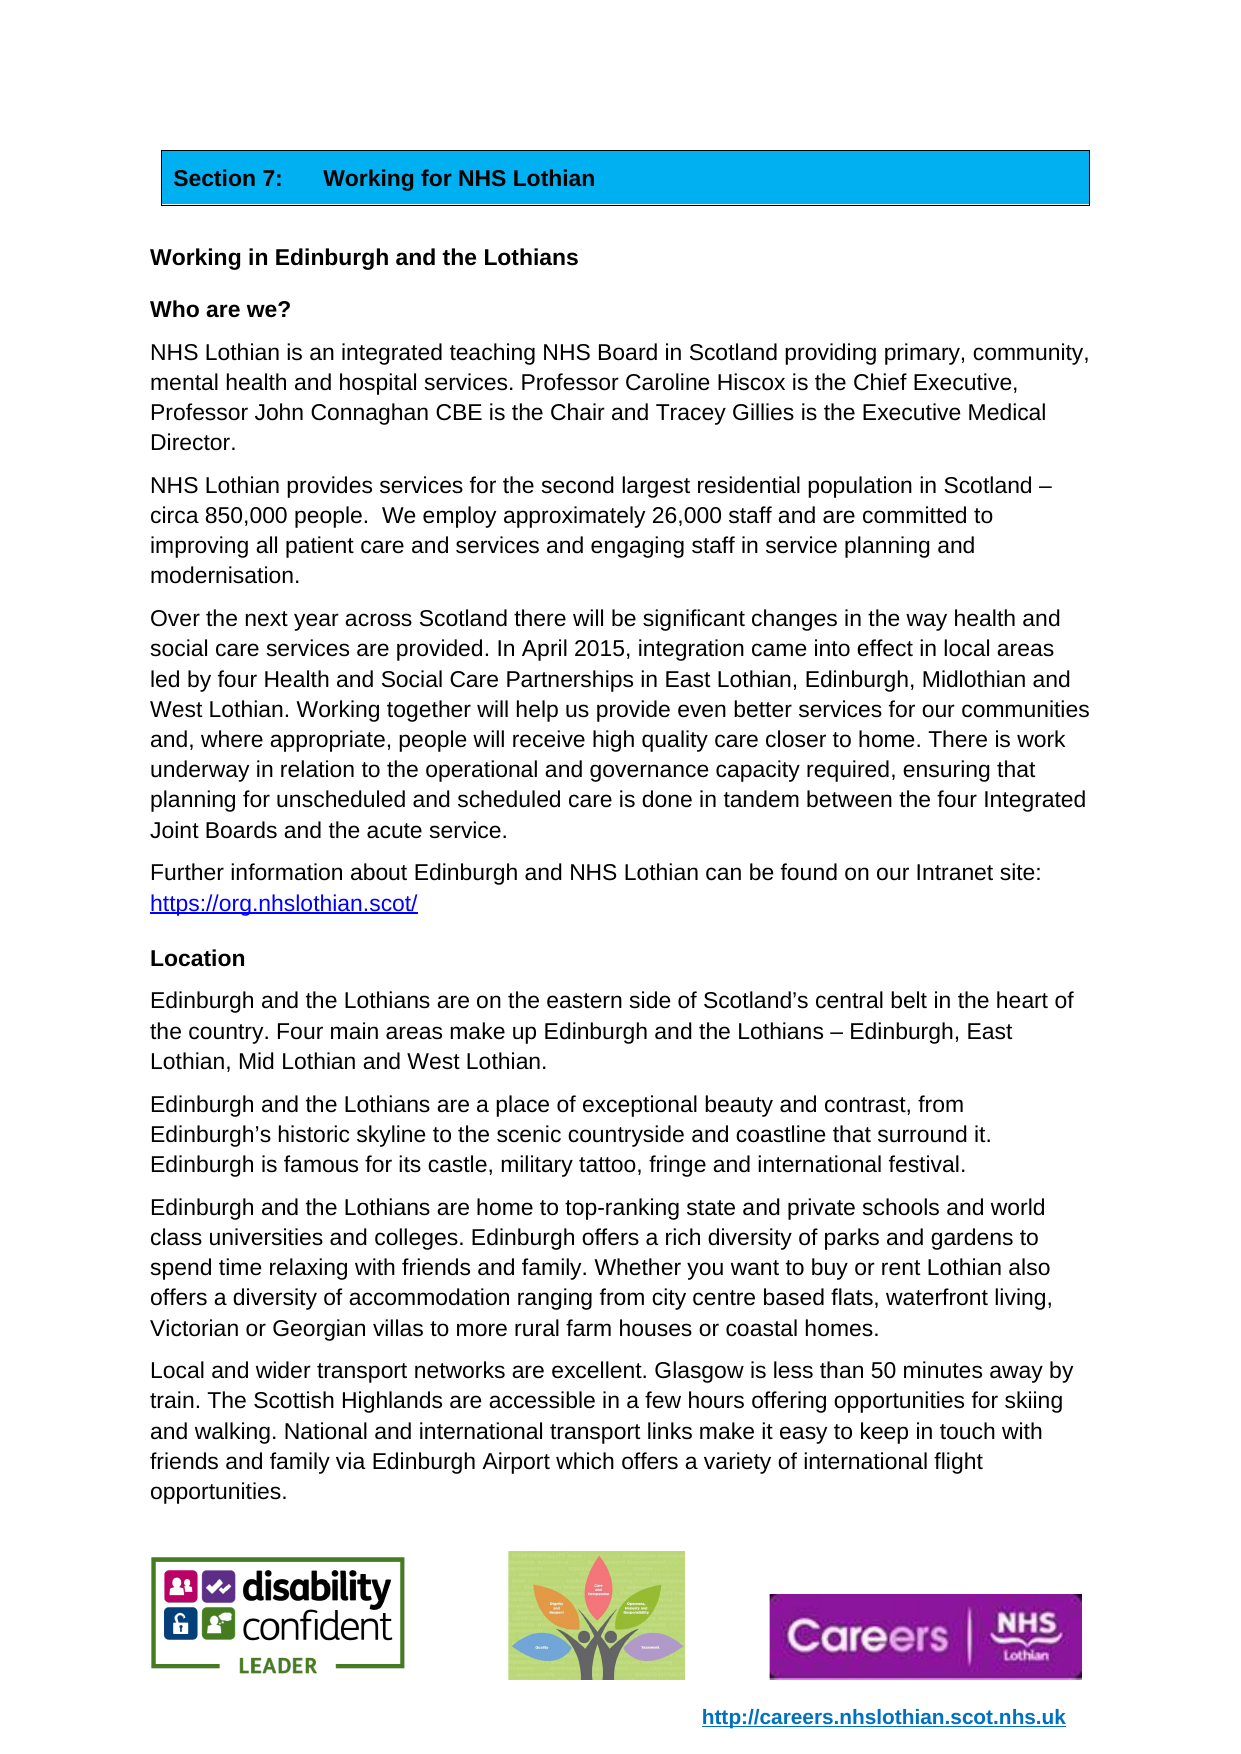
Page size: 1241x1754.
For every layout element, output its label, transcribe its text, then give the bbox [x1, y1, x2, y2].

text Further information about Edinburgh and NHS Lothian can be found on our Intranet site: https://org.nhslothian.scot/ [150, 859, 1090, 916]
text Over the next year across Scotland there will be significant changes in the way health and social care services are provided. In April 2015, integration came into effect in local areas led by four Health and Social Care Partnerships in East Lothian, Edinburgh, Midlothian and West Lothian. Working together will help us provide even better services for our communities and, where appropriate, people will receive high quality care closer to home. There is work underway in relation to the operational and governance capacity required, ensuring that planning for unscheduled and scheduled care is done in tandem between the four Integrated Joint Boards and the acute service. [150, 605, 1090, 843]
text Local and wider transport networks are excellent. Glasgow is less than 50 minutes away by train. The Scottish Highlands are accessible in a few hours offering opportunities for skiing and walking. National and international transport links make it easy to keep in touch with friends and family via Edinburgh Airport which offers a variety of international flight opportunities. [150, 1357, 1090, 1504]
picture [150, 1557, 405, 1680]
text NHS Lothian is an integrated teaching NHS Board in Scotland providing primary, community, mental health and hospital services. Professor Caroline Hiscox is the Chief Executive, Professor John Connaghan CBE is the Chair and Tracey Gillies is the Executive Medical Director. [150, 338, 1090, 455]
table_header Section 7: Working for NHS Lothian [162, 151, 1089, 204]
picture [769, 1594, 1082, 1680]
text Edinburgh and the Lothians are a place of exceptional beauty and contrast, from Edinburgh’s historic skyline to the scenic countryside and coastline that surround it. Edinburgh is famous for its castle, military tattoo, fringe and international festival. [150, 1091, 1090, 1177]
text Edinburgh and the Lothians are home to top-ranking state and private schools and world class universities and colleges. Edinburgh offers a rich diversity of parks and gardens to spend time relaxing with friends and family. Whether you want to buy or rent Lothian also offers a diversity of accommodation ranging from city centre based flats, waterfront living, Victorian or Georgian villas to more rural farm houses or coastal homes. [150, 1194, 1090, 1341]
text Edinburgh and the Lothians are on the eastern side of Scotland’s central belt in the heart of the country. Four main areas make up Edinburgh and the Lothians – Edinburgh, East Lothian, Mid Lothian and West Lothian. [150, 987, 1090, 1074]
picture [508, 1551, 685, 1680]
text Location [150, 945, 1090, 971]
text Who are we? [150, 296, 1090, 322]
text Working in Edinburgh and the Lothians [150, 244, 1090, 271]
text NHS Lothian provides services for the second largest residential population in Scotland – circa 850,000 people. We employ approximately 26,000 staff and are committed to improving all patient care and services and engaging staff in service planning and modernisation. [150, 472, 1090, 589]
